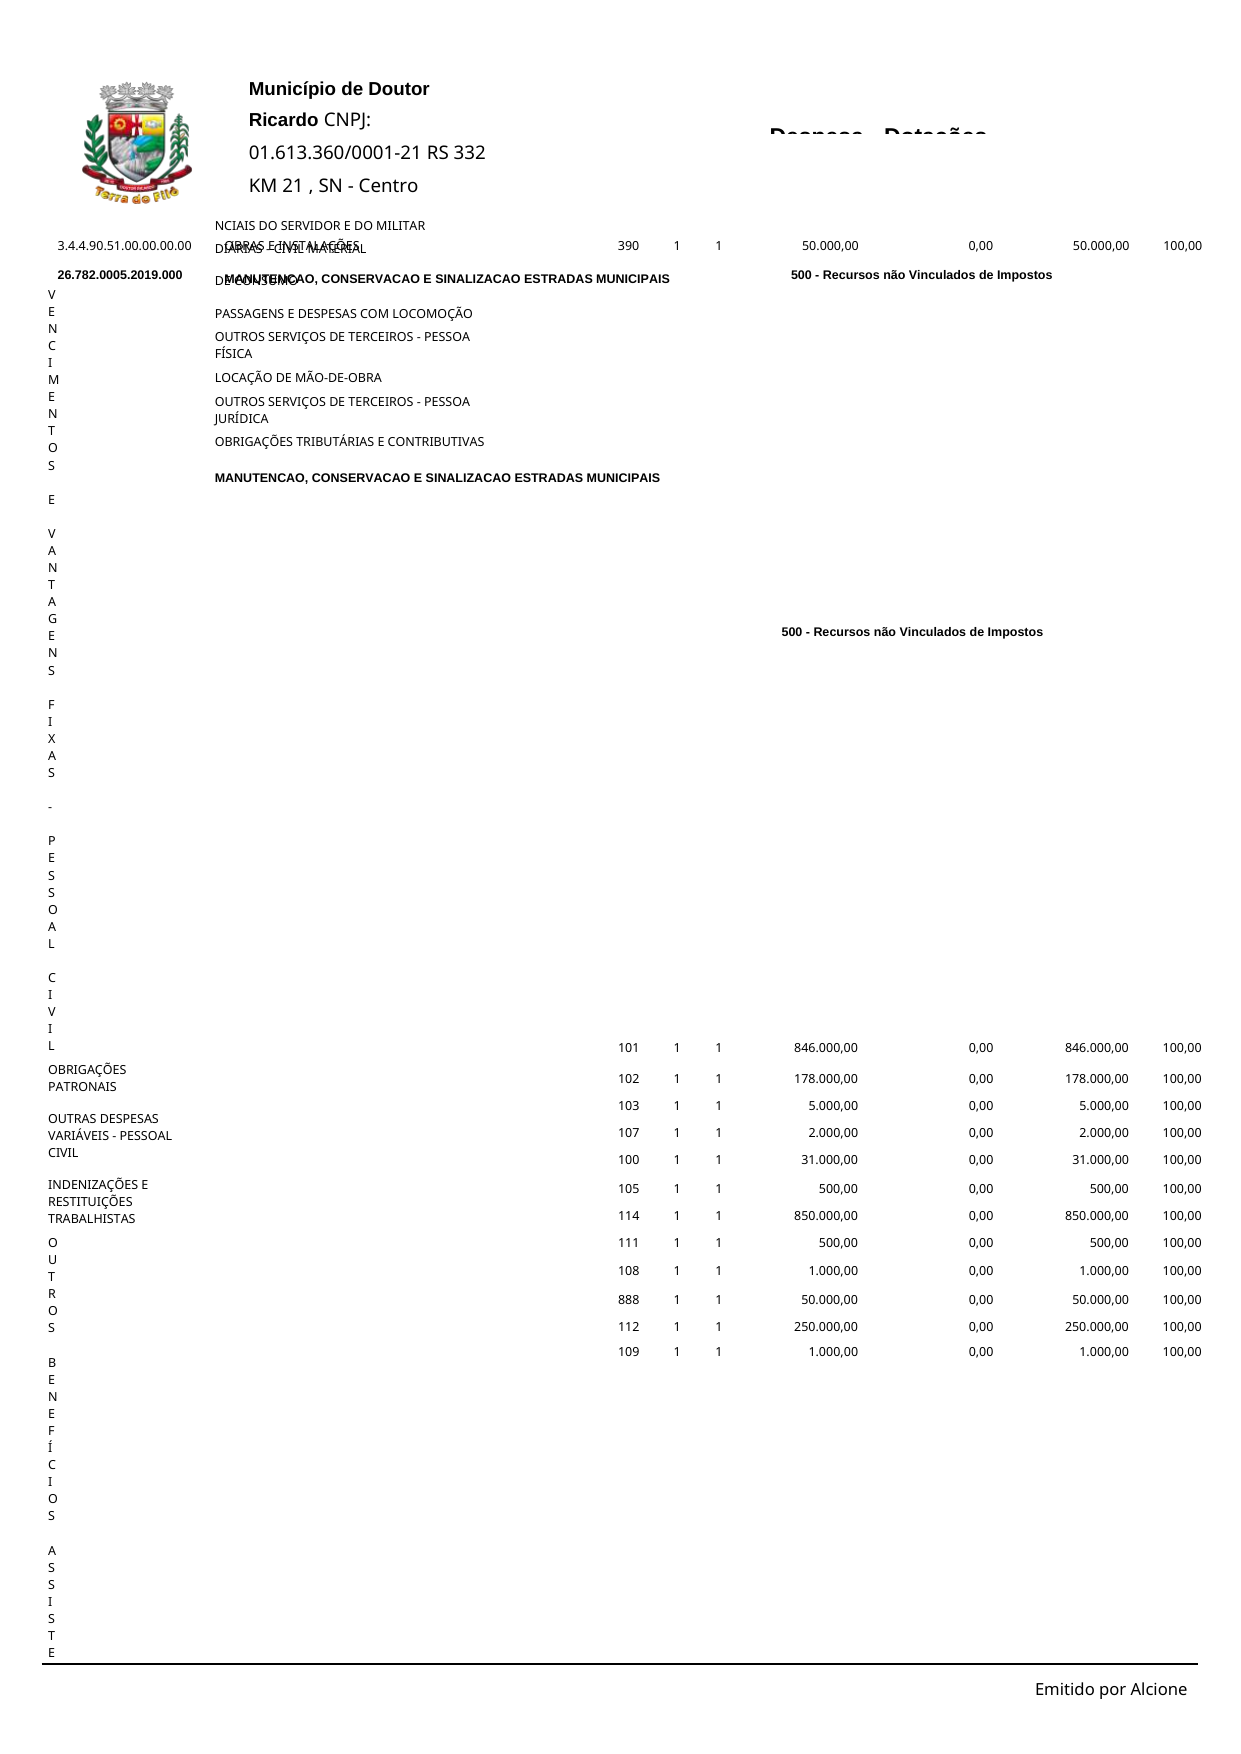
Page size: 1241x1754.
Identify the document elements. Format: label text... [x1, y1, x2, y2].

text OBRIGAÇÕES TRIBUTÁRIAS E CONTRIBUTIVAS [214, 433, 665, 451]
text LOCAÇÃO DE MÃO-DE-OBRA [214, 369, 665, 386]
text OUTRAS DESPESAS VARIÁVEIS - PESSOAL CIVIL [48, 1110, 184, 1161]
picture [72, 81, 199, 218]
text OUTROS SERVIÇOS DE TERCEIROS - PESSOA FÍSICA [214, 328, 498, 362]
text OUTROS BENEFÍCIOS ASSISTENCIAIS DO SERVIDOR E DO MILITAR [214, 217, 470, 234]
text 500 - Recursos não Vinculados de Impostos [781, 624, 1209, 638]
subtitle MANUTENCAO, CONSERVACAO E SINALIZACAO ESTRADAS MUNICIPAIS [214, 471, 665, 485]
text DIÁRIAS - CIVIL MATERIAL DE CONSUMO [214, 240, 367, 289]
text OUTROS SERVIÇOS DE TERCEIROS - PESSOA JURÍDICA [214, 393, 498, 427]
text OBRIGAÇÕES PATRONAIS [48, 1061, 184, 1095]
text PASSAGENS E DESPESAS COM LOCOMOÇÃO [214, 305, 665, 322]
text INDENIZAÇÕES E RESTITUIÇÕES TRABALHISTAS [48, 1176, 184, 1228]
